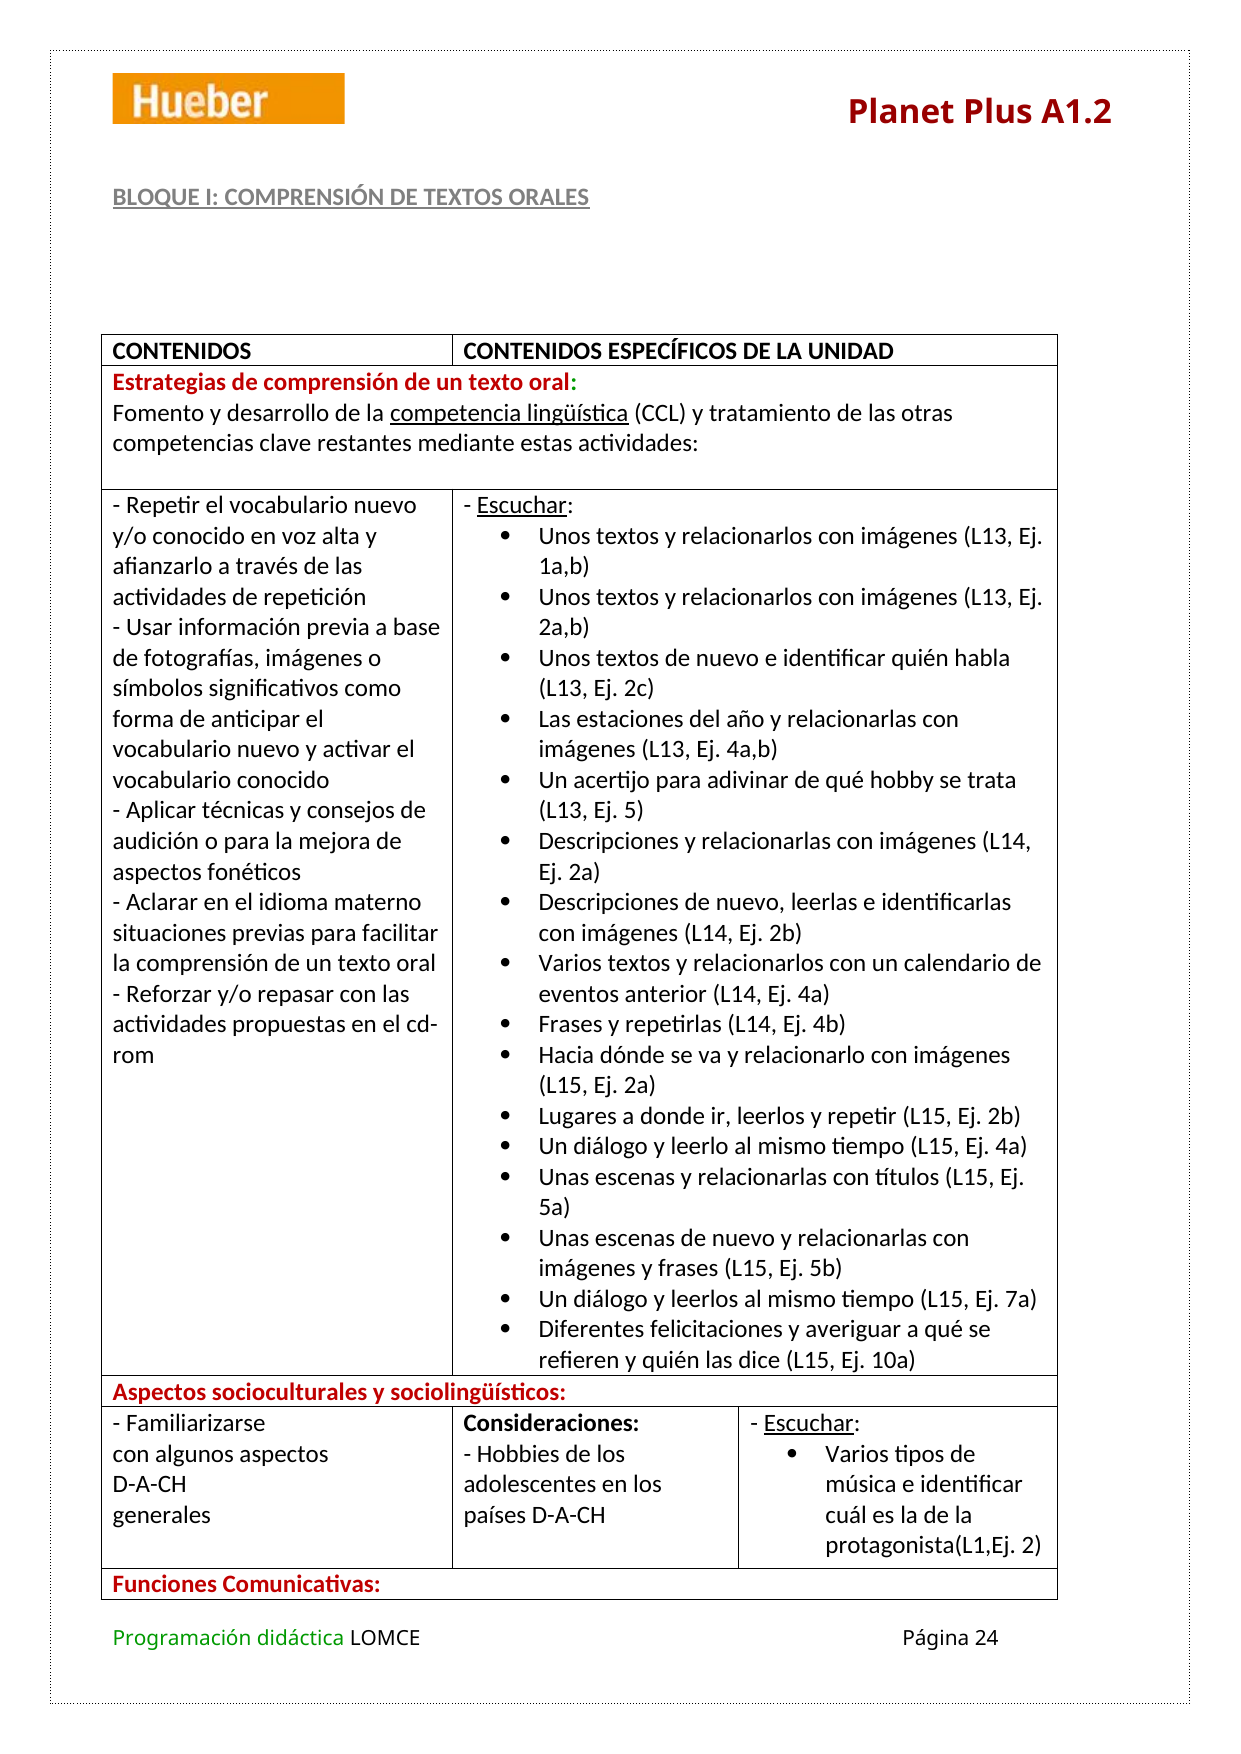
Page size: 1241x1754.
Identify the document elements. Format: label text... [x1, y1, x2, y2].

table_header CONTENIDOS [102, 335, 452, 365]
table_cell - Escuchar: Unos textos y relacionarlos con imágenes (L13, Ej. 1a,b) Unos textos y relacionarlos con imágenes (L13, Ej. 2a,b) Unos textos de nuevo e identificar quién habla (L13, Ej. 2c) Las estaciones del año y relacionarlas con imágenes (L13, Ej. 4a,b) Un acertijo para adivinar de qué hobby se trata (L13, Ej. 5) Descripciones y relacionarlas con imágenes (L14, Ej. 2a) Descripciones de nuevo, leerlas e identificarlas con imágenes (L14, Ej. 2b) Varios textos y relacionarlos con un calendario de eventos anterior (L14, Ej. 4a) Frases y repetirlas (L14, Ej. 4b) Hacia dónde se va y relacionarlo con imágenes (L15, Ej. 2a) Lugares a donde ir, leerlos y repetir (L15, Ej. 2b) Un diálogo y leerlo al mismo tiempo (L15, Ej. 4a) Unas escenas y relacionarlas con títulos (L15, Ej. 5a) Unas escenas de nuevo y relacionarlas con imágenes y frases (L15, Ej. 5b) Un diálogo y leerlos al mismo tiempo (L15, Ej. 7a) Diferentes felicitaciones y averiguar a qué se refieren y quién las dice (L15, Ej. 10a) [453, 490, 1057, 1374]
picture [112, 73, 345, 124]
table_cell Funciones Comunicativas: [102, 1569, 1057, 1599]
table_cell - Escuchar: Varios tipos de música e identificar cuál es la de la protagonista(L1,Ej. 2) [739, 1407, 1057, 1567]
table_cell - Repetir el vocabulario nuevo y/o conocido en voz alta y afianzarlo a través de las actividades de repetición - Usar información previa a base de fotografías, imágenes o símbolos significativos como forma de anticipar el vocabulario nuevo y activar el vocabulario conocido - Aplicar técnicas y consejos de audición o para la mejora de aspectos fonéticos - Aclarar en el idioma materno situaciones previas para facilitar la comprensión de un texto oral - Reforzar y/o repasar con las actividades propuestas en el cd-rom [102, 490, 452, 1374]
table_header CONTENIDOS ESPECÍFICOS DE LA UNIDAD [453, 335, 1057, 365]
table_cell Aspectos socioculturales y sociolingüísticos: [102, 1376, 1057, 1406]
table_cell Consideraciones: - Hobbies de los adolescentes en los países D-A-CH [453, 1407, 738, 1567]
table_cell - Familiarizarse con algunos aspectos D-A-CH generales [102, 1407, 452, 1567]
table_cell Estrategias de comprensión de un texto oral: Fomento y desarrollo de la competencia lingüística (CCL) y tratamiento de las otras competencias clave restantes mediante estas actividades: [102, 366, 1057, 488]
subtitle BLOQUE I: COMPRENSIÓN DE TEXTOS ORALES [112, 181, 1152, 212]
